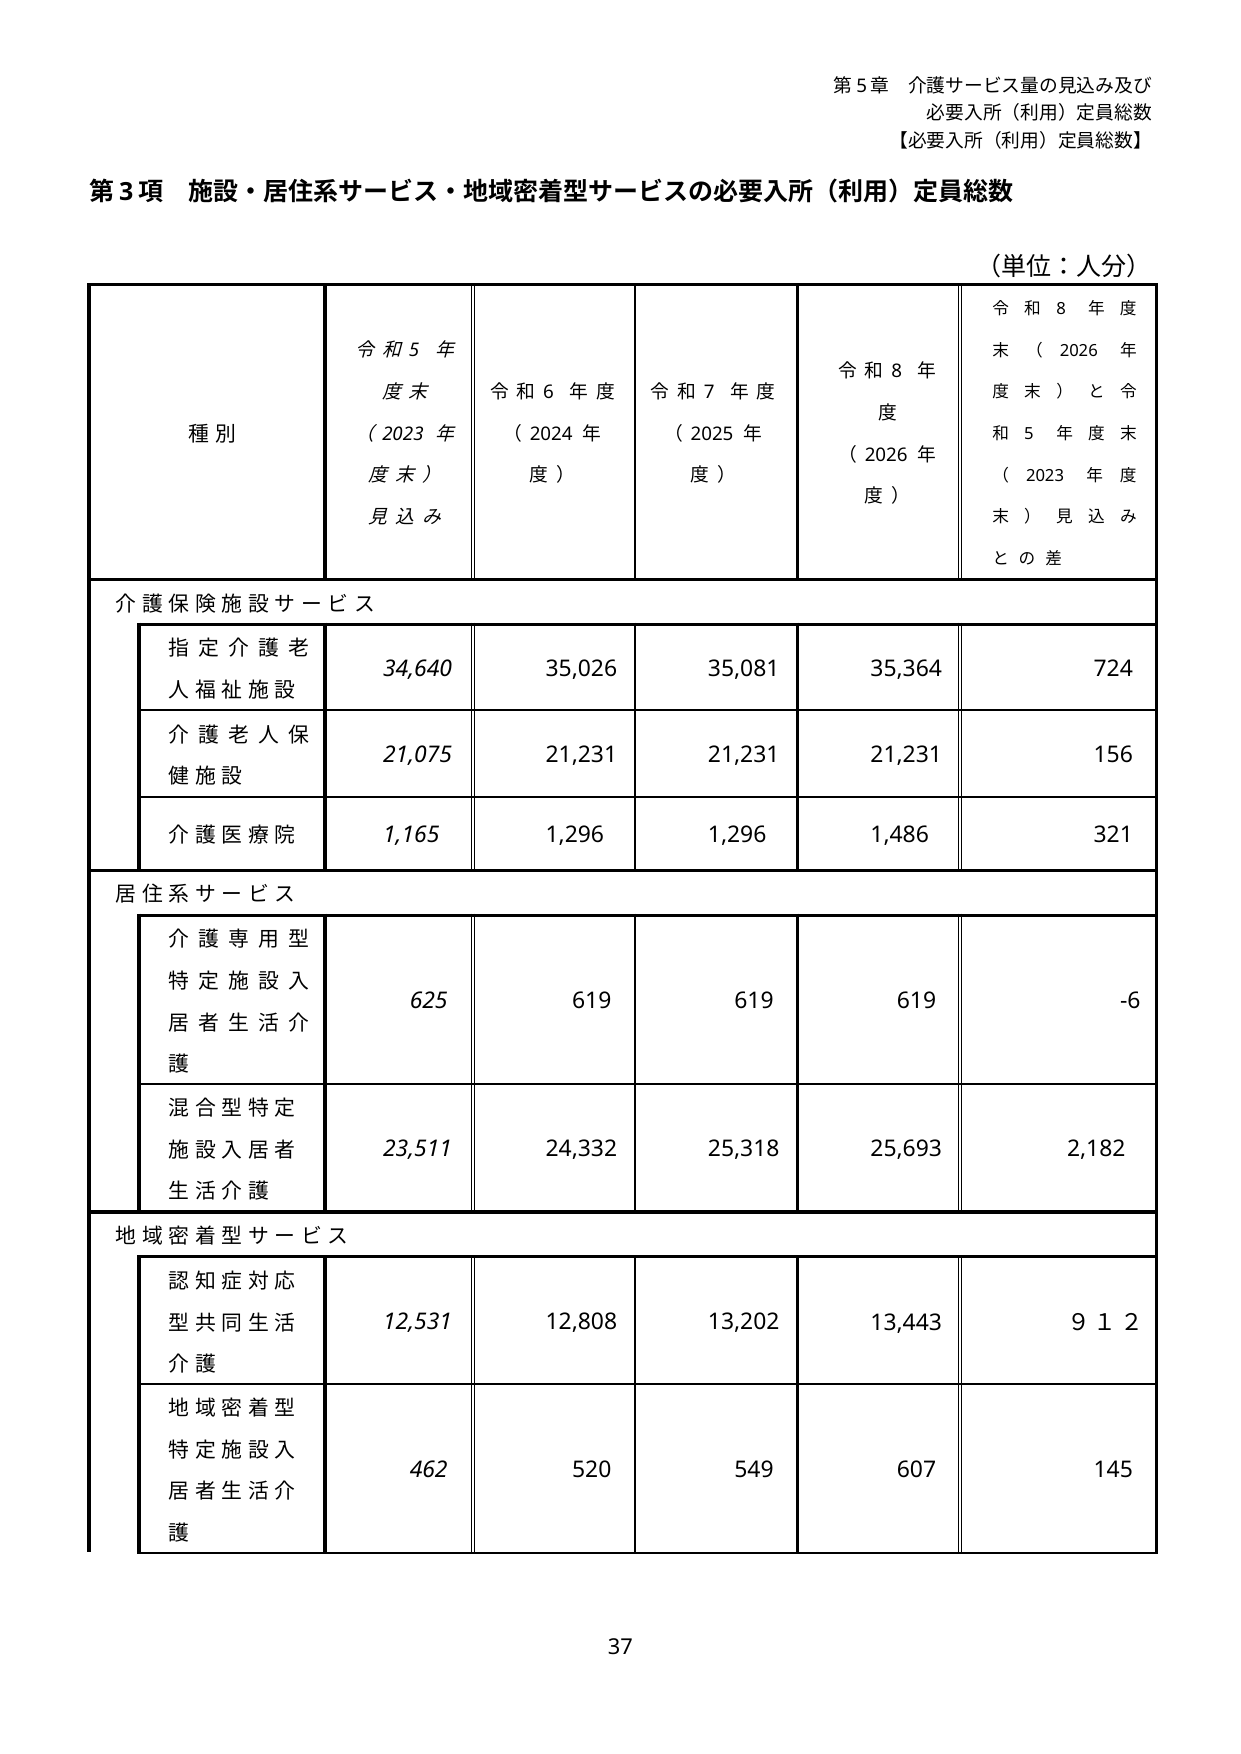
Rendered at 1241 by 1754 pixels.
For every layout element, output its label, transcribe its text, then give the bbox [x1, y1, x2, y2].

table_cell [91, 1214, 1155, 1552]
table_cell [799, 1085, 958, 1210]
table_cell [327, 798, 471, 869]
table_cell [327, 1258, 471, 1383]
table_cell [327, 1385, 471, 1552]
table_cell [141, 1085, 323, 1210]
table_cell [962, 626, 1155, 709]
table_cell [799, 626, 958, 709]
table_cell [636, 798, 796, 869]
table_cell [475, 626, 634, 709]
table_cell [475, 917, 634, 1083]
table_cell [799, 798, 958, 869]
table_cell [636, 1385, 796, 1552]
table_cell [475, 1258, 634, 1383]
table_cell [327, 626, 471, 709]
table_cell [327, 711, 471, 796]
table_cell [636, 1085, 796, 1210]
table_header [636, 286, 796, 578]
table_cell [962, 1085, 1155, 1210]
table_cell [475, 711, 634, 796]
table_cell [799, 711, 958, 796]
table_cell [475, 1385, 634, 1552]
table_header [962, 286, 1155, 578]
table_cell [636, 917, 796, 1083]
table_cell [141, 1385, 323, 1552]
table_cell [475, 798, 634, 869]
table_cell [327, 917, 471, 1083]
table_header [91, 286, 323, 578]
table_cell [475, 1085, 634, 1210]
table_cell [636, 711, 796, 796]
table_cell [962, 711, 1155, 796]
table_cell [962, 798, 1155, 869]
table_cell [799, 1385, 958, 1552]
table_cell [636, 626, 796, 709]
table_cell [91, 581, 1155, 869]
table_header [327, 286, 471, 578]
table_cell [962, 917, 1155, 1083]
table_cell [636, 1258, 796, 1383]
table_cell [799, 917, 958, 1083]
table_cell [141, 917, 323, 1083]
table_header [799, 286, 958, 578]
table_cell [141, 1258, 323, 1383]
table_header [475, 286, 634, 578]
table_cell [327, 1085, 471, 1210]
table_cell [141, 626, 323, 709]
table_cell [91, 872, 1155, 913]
text （単位：人分） [89, 247, 1151, 283]
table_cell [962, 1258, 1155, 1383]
text 第3項 施設・居住系サービス・地域密着型サービスの必要入所（利用）定員総数 [89, 171, 1151, 207]
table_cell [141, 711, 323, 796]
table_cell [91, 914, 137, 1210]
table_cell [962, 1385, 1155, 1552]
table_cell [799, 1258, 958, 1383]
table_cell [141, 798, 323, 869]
